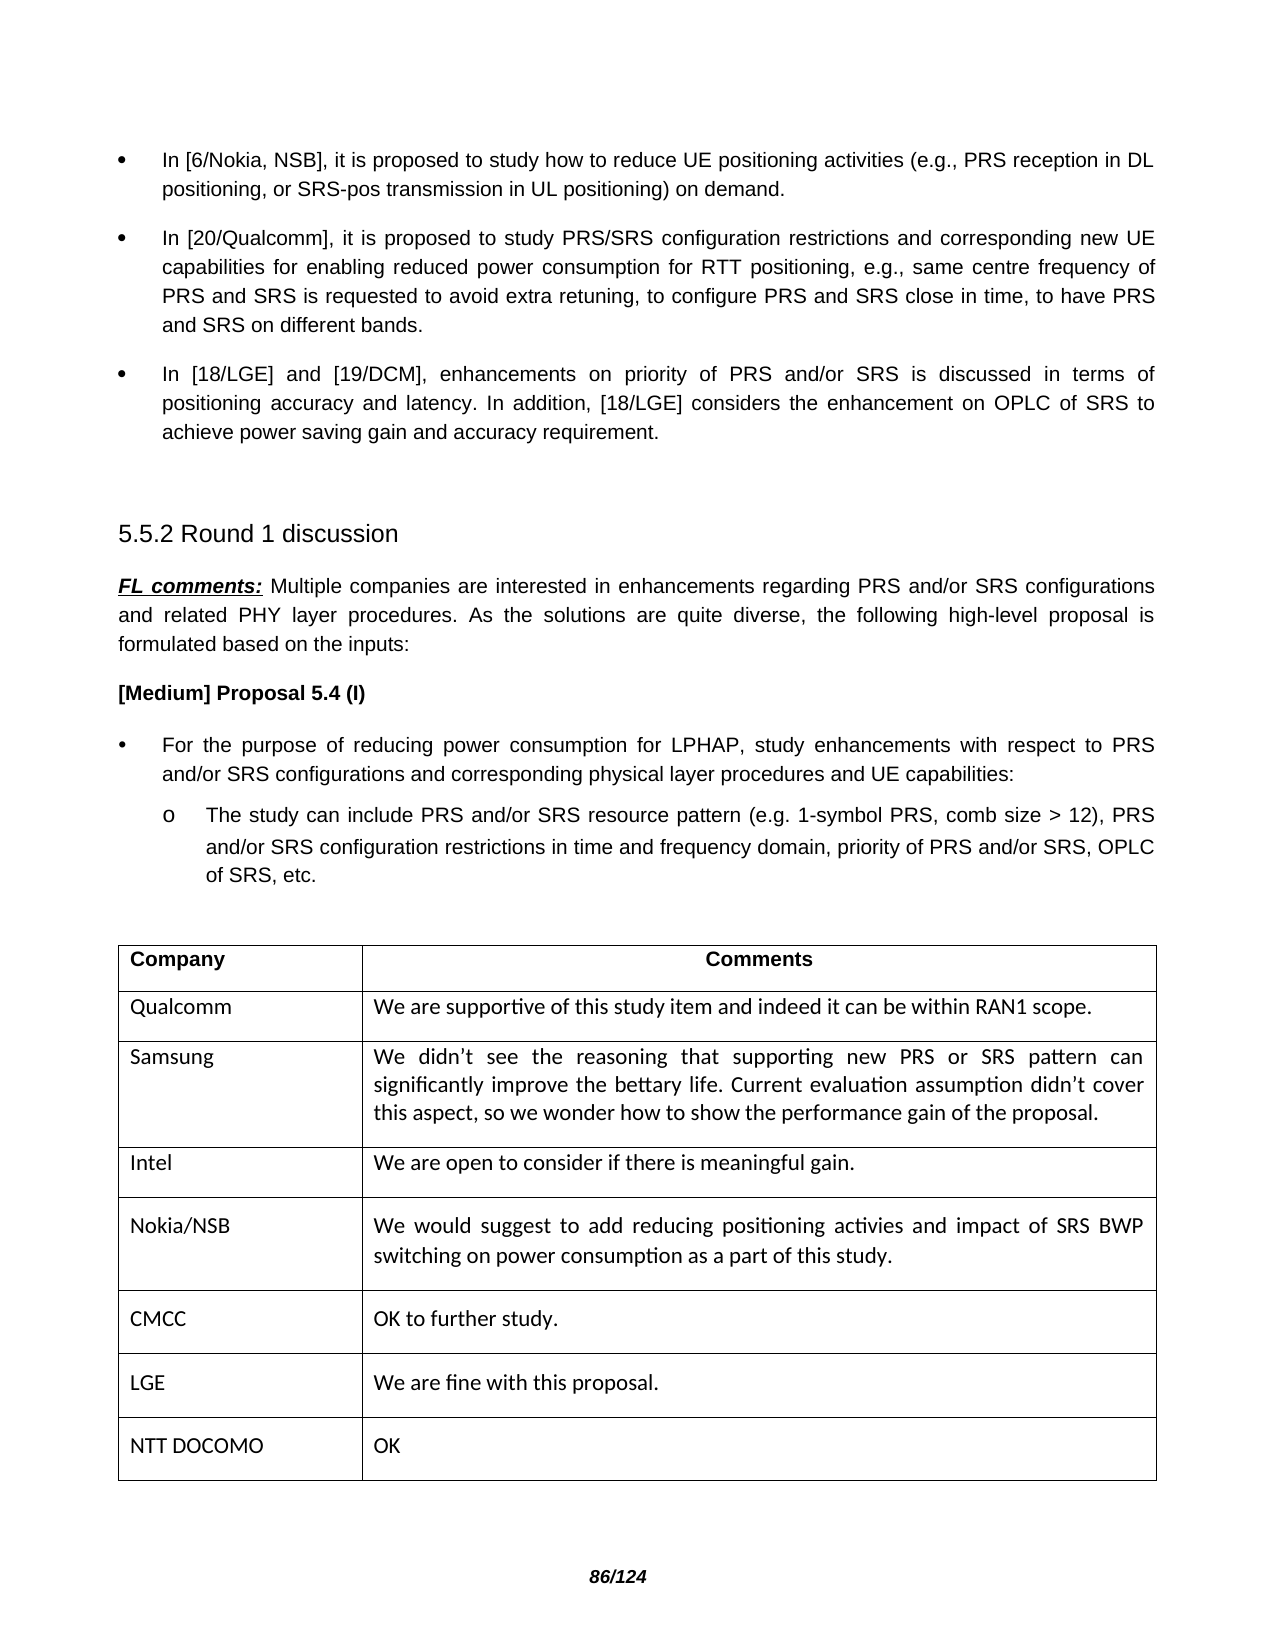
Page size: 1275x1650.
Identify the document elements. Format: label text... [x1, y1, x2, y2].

table_cell We would suggest to add reducing positioning activies and impact of SRS BWP switching on power consumption as a part of this study. [363, 1198, 1156, 1290]
table_cell NTT DOCOMO [119, 1418, 362, 1480]
table_cell We didn’t see the reasoning that supporting new PRS or SRS pattern can significantly improve the bettary life. Current evaluation assumption didn’t cover this aspect, so we wonder how to show the performance gain of the proposal. [363, 1042, 1156, 1147]
text 5.5.2 Round 1 discussion [118, 519, 1157, 548]
table_cell Nokia/NSB [119, 1198, 362, 1290]
list In [18/LGE] and [19/DCM], enhancements on priority of PRS and/or SRS is discussed in terms of positioning accuracy and latency. In addition, [18/LGE] considers the enhancement on OPLC of SRS to achieve power saving gain and accuracy requirement. [118, 362, 1157, 444]
table_cell We are open to consider if there is meaningful gain. [363, 1148, 1156, 1197]
table_cell LGE [119, 1354, 362, 1417]
table_cell CMCC [119, 1291, 362, 1353]
table_cell Intel [119, 1148, 362, 1197]
table_header Company [119, 946, 362, 991]
table_cell OK to further study. [363, 1291, 1156, 1353]
table_cell Qualcomm [119, 992, 362, 1041]
list For the purpose of reducing power consumption for LPHAP, study enhancements with respect to PRS and/or SRS configurations and corresponding physical layer procedures and UE capabilities: [118, 731, 1157, 786]
table_cell We are fine with this proposal. [363, 1354, 1156, 1417]
list In [20/Qualcomm], it is proposed to study PRS/SRS configuration restrictions and corresponding new UE capabilities for enabling reduced power consumption for RTT positioning, e.g., same centre frequency of PRS and SRS is requested to avoid extra retuning, to configure PRS and SRS close in time, to have PRS and SRS on different bands. [118, 226, 1157, 336]
text FL comments: Multiple companies are interested in enhancements regarding PRS and/or SRS configurations and related PHY layer procedures. As the solutions are quite diverse, the following high-level proposal is formulated based on the inputs: [118, 574, 1157, 656]
table_cell Samsung [119, 1042, 362, 1147]
list In [6/Nokia, NSB], it is proposed to study how to reduce UE positioning activities (e.g., PRS reception in DL positioning, or SRS-pos transmission in UL positioning) on demand. [118, 148, 1157, 201]
table_header Comments [363, 946, 1156, 991]
table_cell We are supportive of this study item and indeed it can be within RAN1 scope. [363, 992, 1156, 1041]
table_cell OK [363, 1418, 1156, 1480]
text [Medium] Proposal 5.4 (I) [118, 681, 1157, 705]
list The study can include PRS and/or SRS resource pattern (e.g. 1-symbol PRS, comb size > 12), PRS and/or SRS configuration restrictions in time and frequency domain, priority of PRS and/or SRS, OPLC of SRS, etc. [162, 803, 1157, 887]
